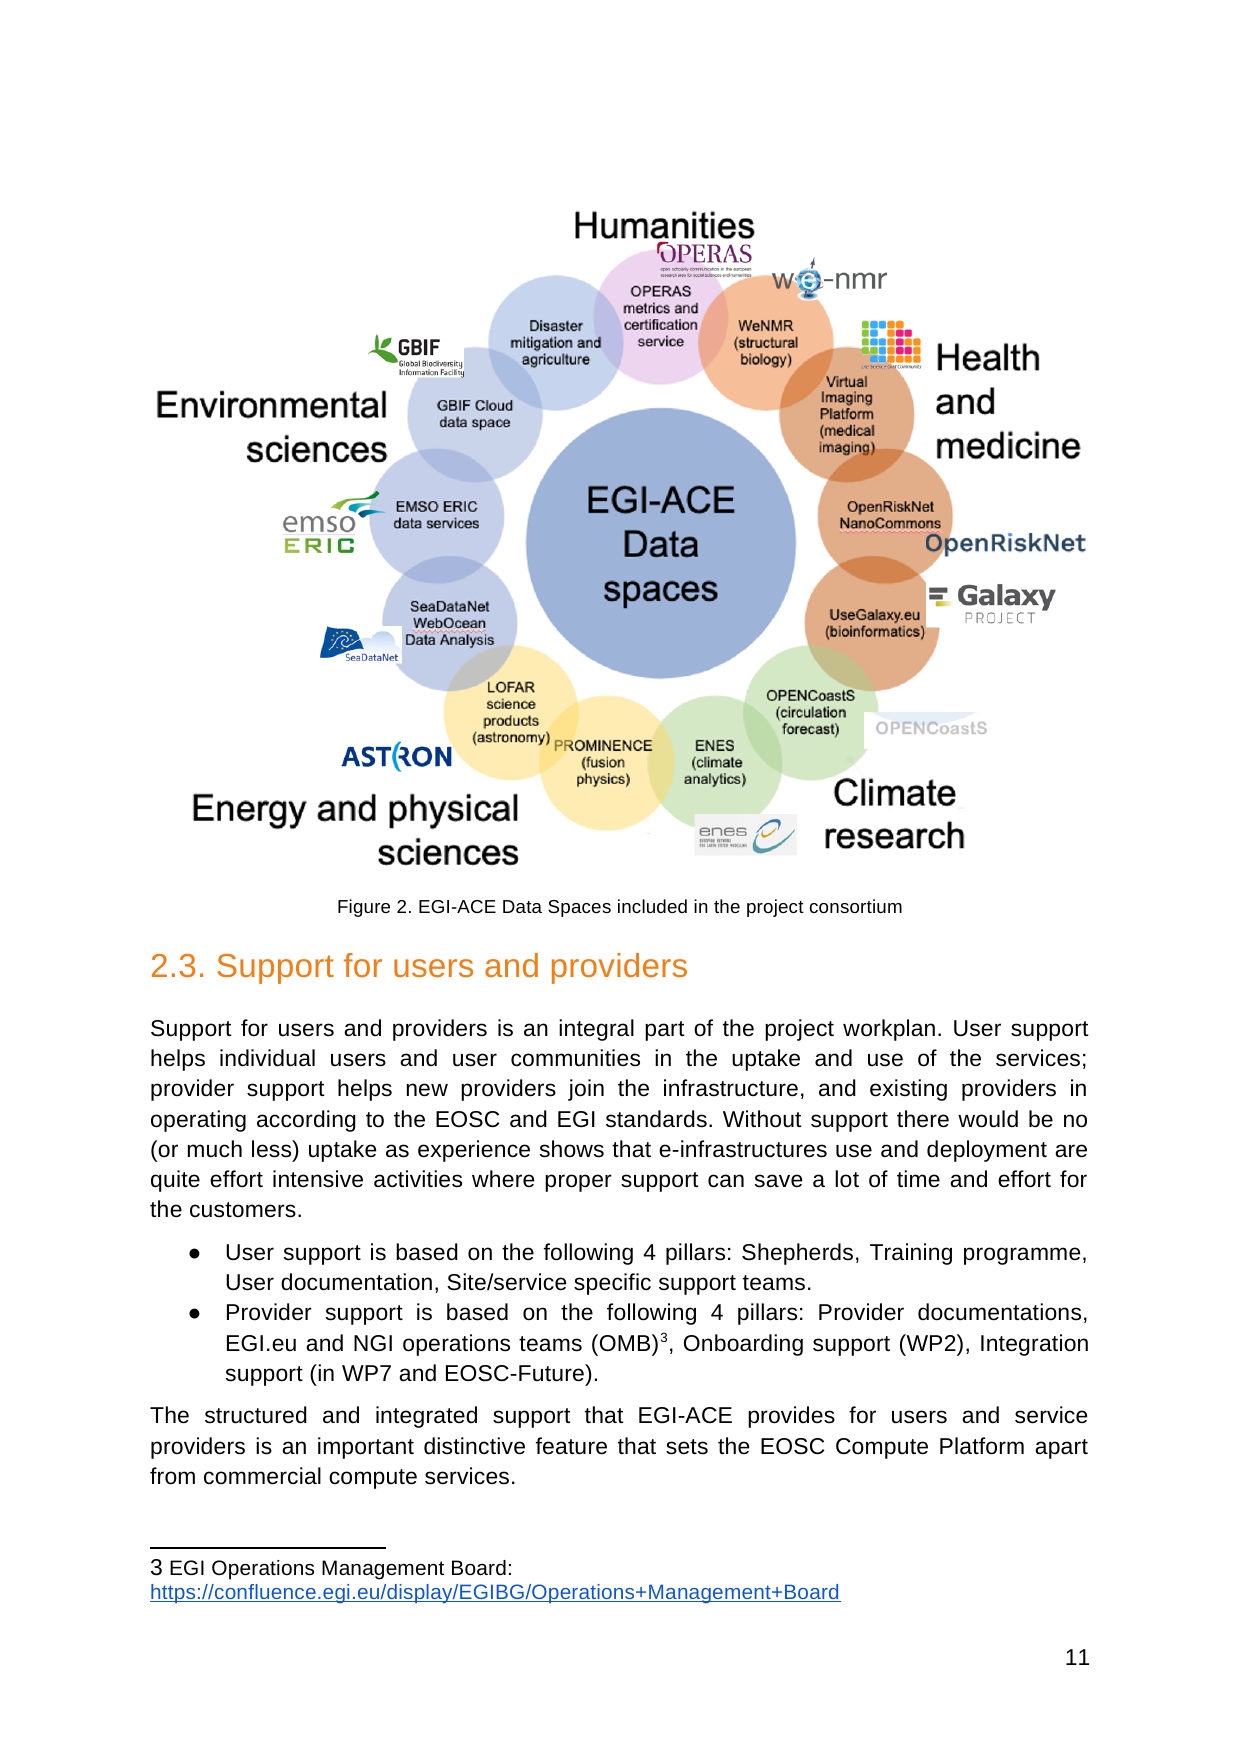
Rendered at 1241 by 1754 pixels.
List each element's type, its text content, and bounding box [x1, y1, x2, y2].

picture [150, 206, 1091, 868]
text Support for users and providers is an integral part of the project workplan. User support helps individual users and user communities in the uptake and use of the services; provider support helps new providers join the infrastructure, and existing providers in operating according to the EOSC and EGI standards. Without support there would be no (or much less) uptake as experience shows that e-infrastructures use and deployment are quite effort intensive activities where proper support can save a lot of time and effort for the customers. [150, 1015, 1090, 1223]
list User support is based on the following 4 pillars: Shepherds, Training programme, User documentation, Site/service specific support teams. [187, 1239, 1090, 1296]
text The structured and integrated support that EGI-ACE provides for users and service providers is an important distinctive feature that sets the EOSC Compute Platform apart from commercial compute services. [150, 1402, 1090, 1489]
text Figure 2. EGI-ACE Data Spaces included in the project consortium [150, 896, 1090, 918]
list Provider support is based on the following 4 pillars: Provider documentations, EGI.eu and NGI operations teams (OMB), Onboarding support (WP2), Integration support (in WP7 and EOSC-Future). [187, 1299, 1090, 1386]
subtitle 2.3. Support for users and providers [150, 946, 1090, 984]
